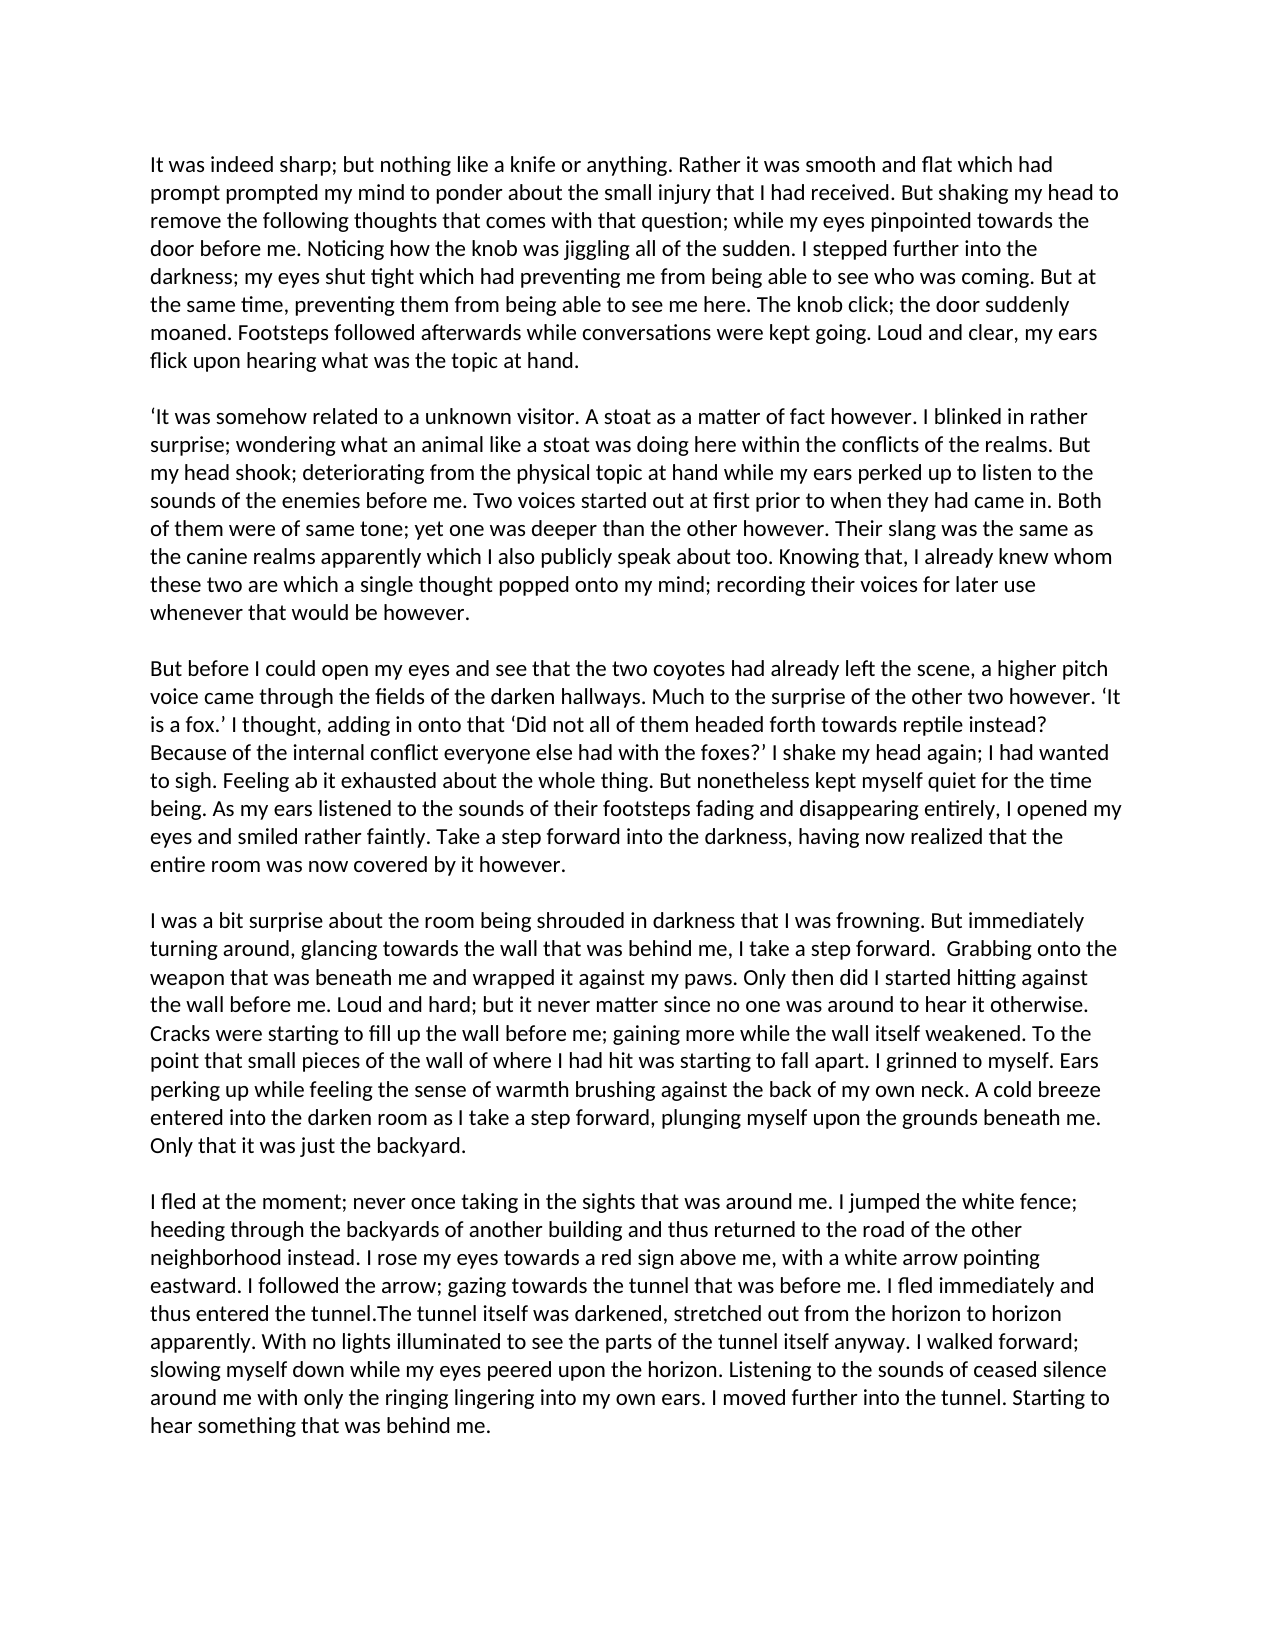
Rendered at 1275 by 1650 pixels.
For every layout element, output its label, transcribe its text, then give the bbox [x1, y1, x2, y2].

text But before I could open my eyes and see that the two coyotes had already left the scene, a higher pitch voice came through the fields of the darken hallways. Much to the surprise of the other two however. ‘It is a fox.’ I thought, adding in onto that ‘Did not all of them headed forth towards reptile instead? Because of the internal conflict everyone else had with the foxes?’ I shake my head again; I had wanted to sigh. Feeling ab it exhausted about the whole thing. But nonetheless kept myself quiet for the time being. As my ears listened to the sounds of their footsteps fading and disappearing entirely, I opened my eyes and smiled rather faintly. Take a step forward into the darkness, having now realized that the entire room was now covered by it however. [150, 654, 1125, 878]
text I was a bit surprise about the room being shrouded in darkness that I was frowning. But immediately turning around, glancing towards the wall that was behind me, I take a step forward. Grabbing onto the weapon that was beneath me and wrapped it against my paws. Only then did I started hitting against the wall before me. Loud and hard; but it never matter since no one was around to hear it otherwise. Cracks were starting to fill up the wall before me; gaining more while the wall itself weakened. To the point that small pieces of the wall of where I had hit was starting to fall apart. I grinned to myself. Ears perking up while feeling the sense of warmth brushing against the back of my own neck. A cold breeze entered into the darken room as I take a step forward, plunging myself upon the grounds beneath me. Only that it was just the backyard. [150, 907, 1125, 1159]
text ‘It was somehow related to a unknown visitor. A stoat as a matter of fact however. I blinked in rather surprise; wondering what an animal like a stoat was doing here within the conflicts of the realms. But my head shook; deteriorating from the physical topic at hand while my ears perked up to listen to the sounds of the enemies before me. Two voices started out at first prior to when they had came in. Both of them were of same tone; yet one was deeper than the other however. Their slang was the same as the canine realms apparently which I also publicly speak about too. Knowing that, I already knew whom these two are which a single thought popped onto my mind; recording their voices for later use whenever that would be however. [150, 402, 1125, 626]
text I fled at the moment; never once taking in the sights that was around me. I jumped the white fence; heeding through the backyards of another building and thus returned to the road of the other neighborhood instead. I rose my eyes towards a red sign above me, with a white arrow pointing eastward. I followed the arrow; gazing towards the tunnel that was before me. I fled immediately and thus entered the tunnel.The tunnel itself was darkened, stretched out from the horizon to horizon apparently. With no lights illuminated to see the parts of the tunnel itself anyway. I walked forward; slowing myself down while my eyes peered upon the horizon. Listening to the sounds of ceased silence around me with only the ringing lingering into my own ears. I moved further into the tunnel. Starting to hear something that was behind me. [150, 1187, 1125, 1439]
text It was indeed sharp; but nothing like a knife or anything. Rather it was smooth and flat which had prompt prompted my mind to ponder about the small injury that I had received. But shaking my head to remove the following thoughts that comes with that question; while my eyes pinpointed towards the door before me. Noticing how the knob was jiggling all of the sudden. I stepped further into the darkness; my eyes shut tight which had preventing me from being able to see who was coming. But at the same time, preventing them from being able to see me here. The knob click; the door suddenly moaned. Footsteps followed afterwards while conversations were kept going. Loud and clear, my ears flick upon hearing what was the topic at hand. [150, 150, 1125, 374]
